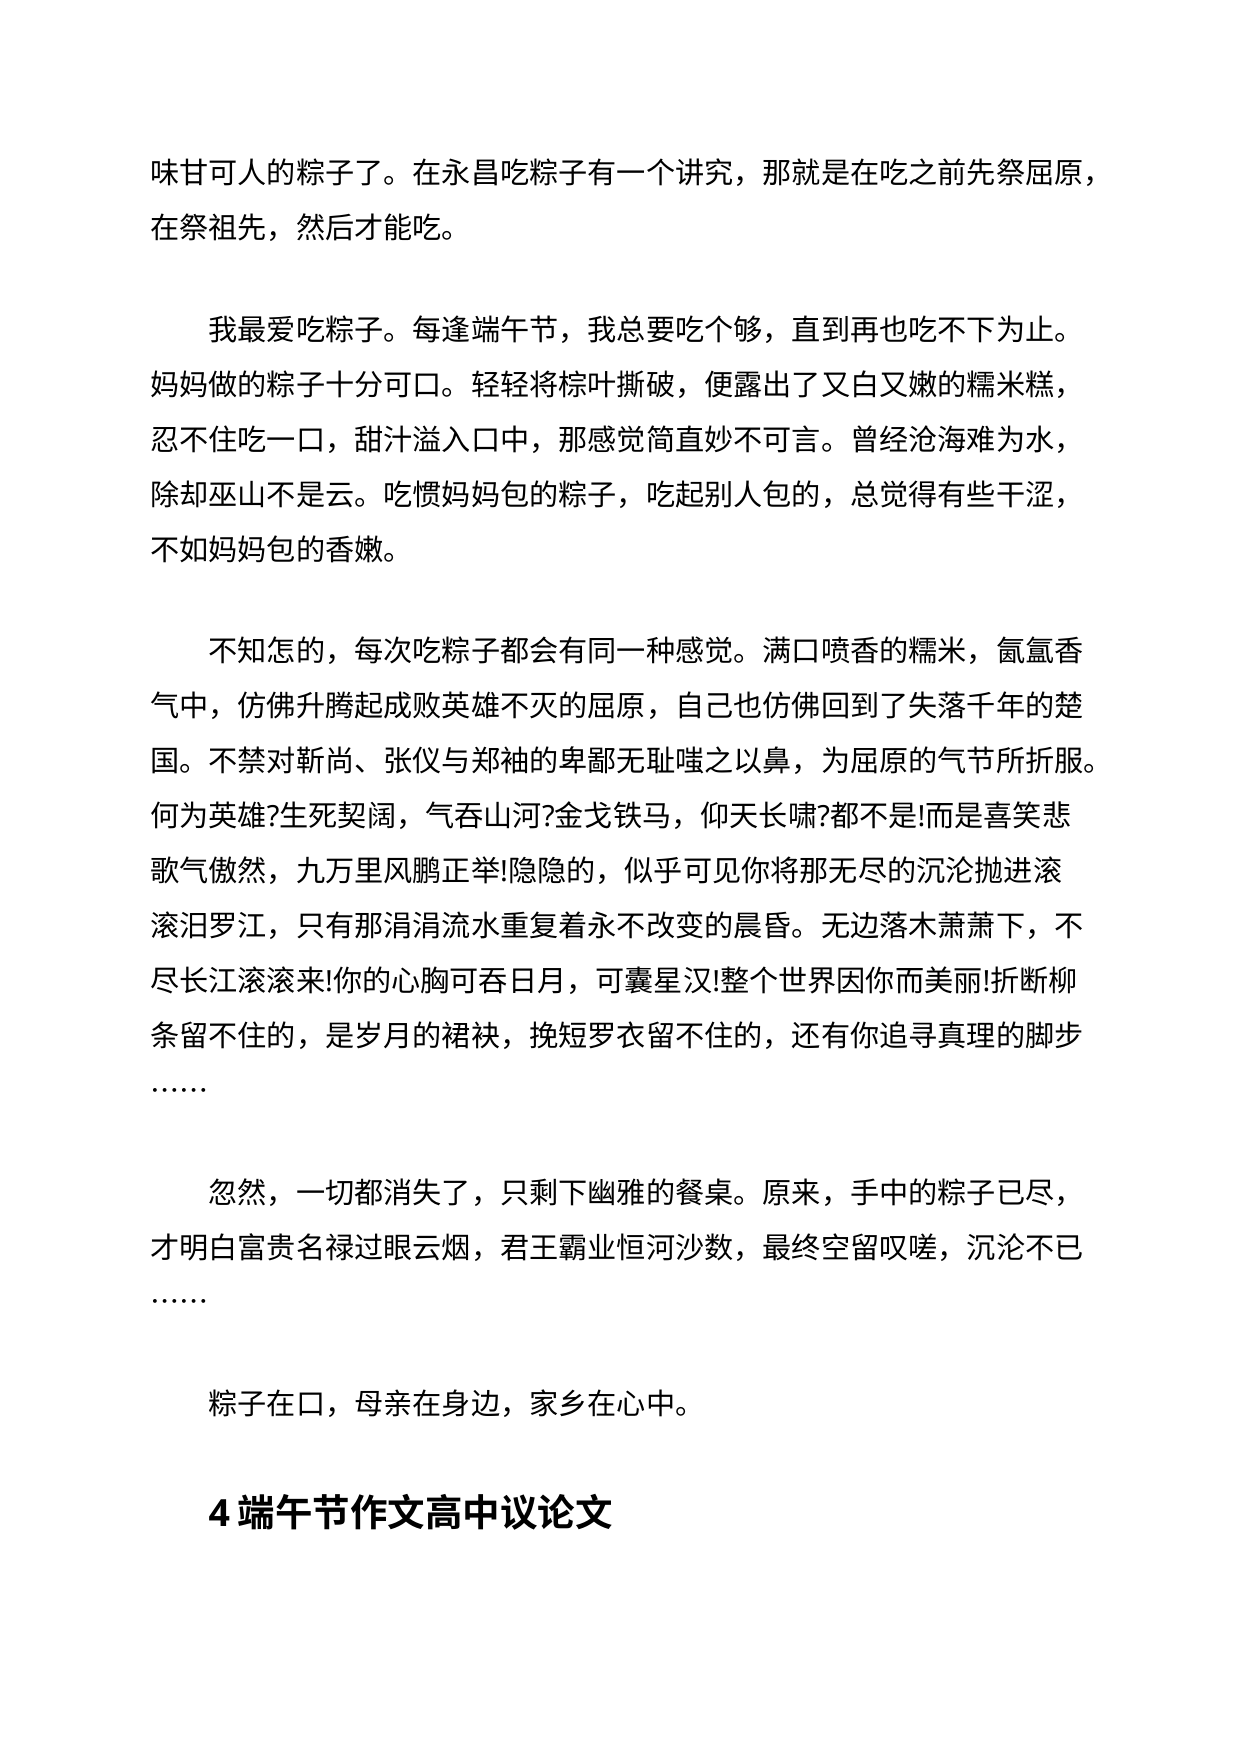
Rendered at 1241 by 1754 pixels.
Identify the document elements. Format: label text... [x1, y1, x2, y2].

text 不知怎的，每次吃粽子都会有同一种感觉。满口喷香的糯米，氤氲香气中，仿佛升腾起成败英雄不灭的屈原，自己也仿佛回到了失落千年的楚国。不禁对靳尚、张仪与郑袖的卑鄙无耻嗤之以鼻，为屈原的气节所折服。何为英雄?生死契阔，气吞山河?金戈铁马，仰天长啸?都不是!而是喜笑悲歌气傲然，九万里风鹏正举!隐隐的，似乎可见你将那无尽的沉沦抛进滚滚汨罗江，只有那涓涓流水重复着永不改变的晨昏。无边落木萧萧下，不尽长江滚滚来!你的心胸可吞日月，可囊星汉!整个世界因你而美丽!折断柳条留不住的，是岁月的裙袂，挽短罗衣留不住的，还有你追寻真理的脚步…… [150, 628, 1090, 1110]
text 4端午节作文高中议论文 [150, 1483, 1090, 1537]
text 粽子在口，母亲在身边，家乡在心中。 [150, 1381, 1090, 1423]
text 我最爱吃粽子。每逢端午节，我总要吃个够，直到再也吃不下为止。妈妈做的粽子十分可口。轻轻将棕叶撕破，便露出了又白又嫩的糯米糕，忍不住吃一口，甜汁溢入口中，那感觉简直妙不可言。曾经沧海难为水，除却巫山不是云。吃惯妈妈包的粽子，吃起别人包的，总觉得有些干涩，不如妈妈包的香嫩。 [150, 307, 1090, 568]
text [150, 150, 1090, 247]
text 忽然，一切都消失了，只剩下幽雅的餐桌。原来，手中的粽子已尽，才明白富贵名禄过眼云烟，君王霸业恒河沙数，最终空留叹嗟，沉沦不已…… [150, 1169, 1090, 1321]
